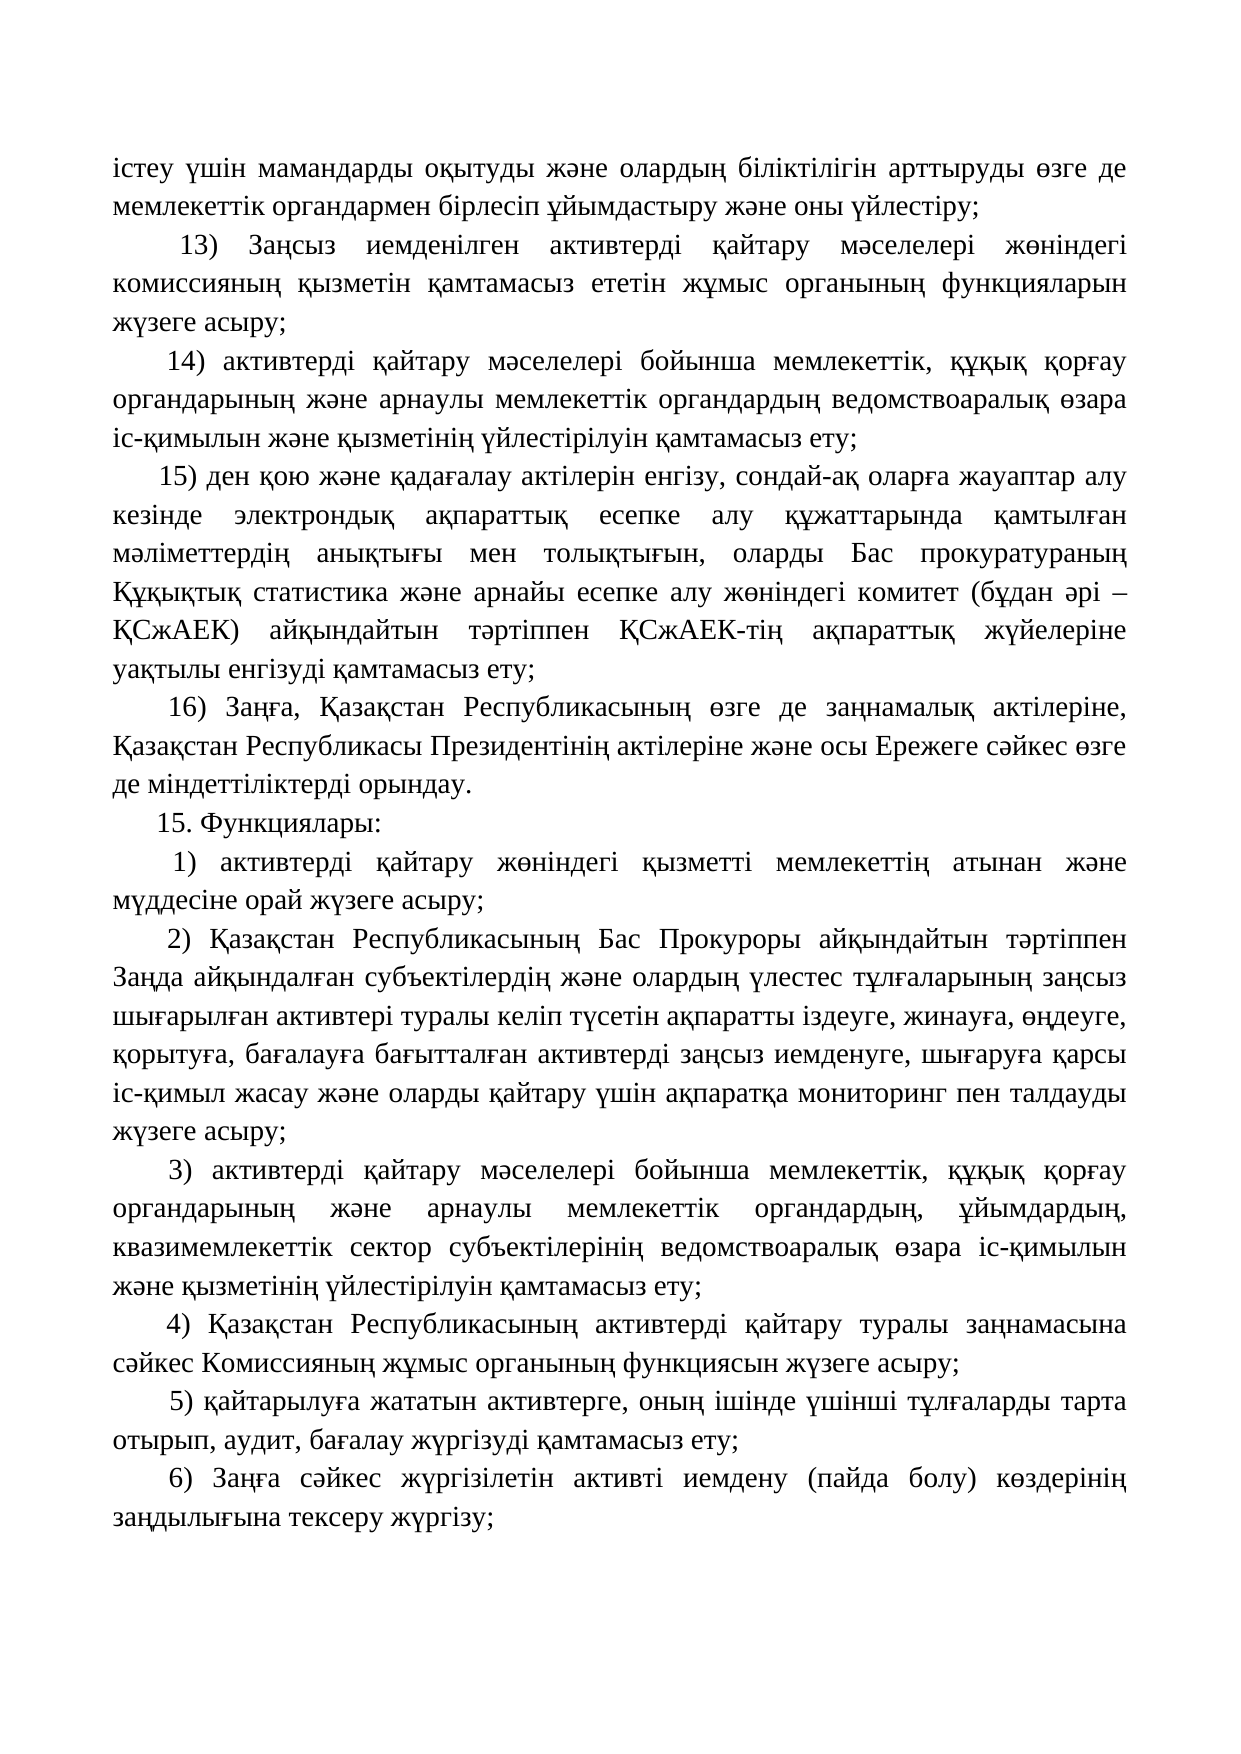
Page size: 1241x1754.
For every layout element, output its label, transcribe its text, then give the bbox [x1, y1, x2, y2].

text 5) қайтарылуға жататын активтерге, оның ішінде үшінші тұлғаларды тарта отырып, аудит, бағалау жүргізуді қамтамасыз ету; [112, 1383, 1128, 1455]
text 3) активтерді қайтару мәселелері бойынша мемлекеттік, құқық қорғау органдарының және арнаулы мемлекеттік органдардың, ұйымдардың, квазимемлекеттік сектор субъектілерінің ведомствоаралық өзара іс-қимылын және қызметінің үйлестірілуін қамтамасыз ету; [112, 1152, 1128, 1301]
text 13) Заңсыз иемденілген активтерді қайтару мәселелері жөніндегі комиссияның қызметін қамтамасыз ететін жұмыс органының функцияларын жүзеге асыру; [112, 227, 1128, 338]
text 4) Қазақстан Республикасының активтерді қайтару туралы заңнамасына сәйкес Комиссияның жұмыс органының функциясын жүзеге асыру; [112, 1306, 1128, 1378]
text 2) Қазақстан Республикасының Бас Прокуроры айқындайтын тәртіппен Заңда айқындалған субъектілердің және олардың үлестес тұлғаларының заңсыз шығарылған активтері туралы келіп түсетін ақпаратты іздеуге, жинауға, өңдеуге, қорытуға, бағалауға бағытталған активтерді заңсыз иемденуге, шығаруға қарсы іс-қимыл жасау және оларды қайтару үшін ақпаратқа мониторинг пен талдауды жүзеге асыру; [112, 921, 1128, 1147]
text 15) ден қою және қадағалау актілерін енгізу, сондай-ақ оларға жауаптар алу кезінде электрондық ақпараттық есепке алу құжаттарында қамтылған мәліметтердің анықтығы мен толықтығын, оларды Бас прокуратураның Құқықтық статистика және арнайы есепке алу жөніндегі комитет (бұдан әрі – ҚСжАЕК) айқындайтын тәртіппен ҚСжАЕК-тің ақпараттық жүйелеріне уақтылы енгізуді қамтамасыз ету; [112, 458, 1128, 684]
text 14) активтерді қайтару мәселелері бойынша мемлекеттік, құқық қорғау органдарының және арнаулы мемлекеттік органдардың ведомствоаралық өзара іс-қимылын және қызметінің үйлестірілуін қамтамасыз ету; [112, 343, 1128, 453]
text 16) Заңға, Қазақстан Республикасының өзге де заңнамалық актілеріне, Қазақстан Республикасы Президентінің актілеріне және осы Ережеге сәйкес өзге де міндеттіліктерді орындау. [112, 689, 1128, 800]
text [112, 150, 1128, 222]
text 15. Функциялары: [112, 805, 1128, 839]
text 6) Заңға сәйкес жүргізілетін активті иемдену (пайда болу) көздерінің заңдылығына тексеру жүргізу; [112, 1460, 1128, 1532]
text 1) активтерді қайтару жөніндегі қызметті мемлекеттің атынан және мүддесіне орай жүзеге асыру; [112, 844, 1128, 916]
